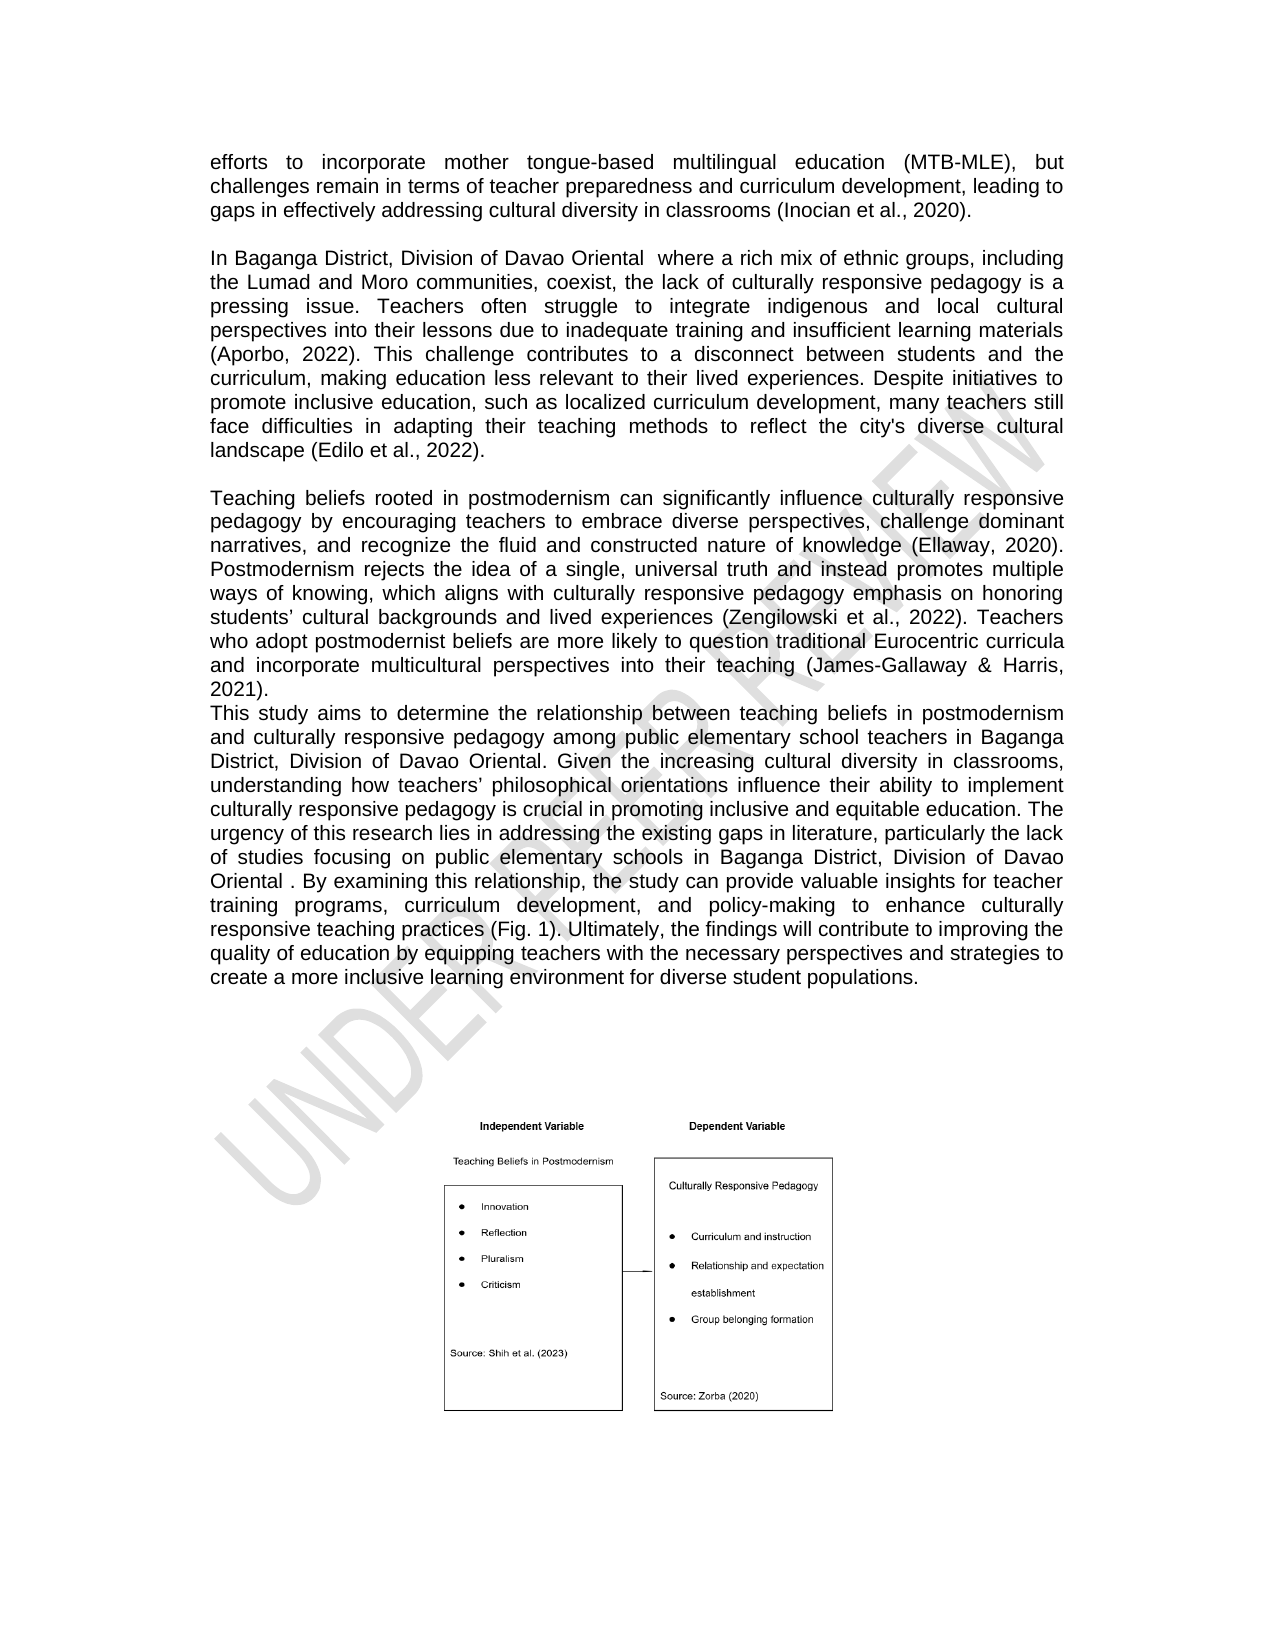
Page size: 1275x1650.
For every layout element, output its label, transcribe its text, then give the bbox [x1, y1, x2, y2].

text Teaching beliefs rooted in postmodernism can significantly influence culturally responsive pedagogy by encouraging teachers to embrace diverse perspectives, challenge dominant narratives, and recognize the fluid and constructed nature of knowledge (Ellaway, 2020). Postmodernism rejects the idea of a single, universal truth and instead promotes multiple ways of knowing, which aligns with culturally responsive pedagogy emphasis on honoring students’ cultural backgrounds and lived experiences (Zengilowski et al., 2022). Teachers who adopt postmodernist beliefs are more likely to question traditional Eurocentric curricula and incorporate multicultural perspectives into their teaching (James-Gallaway & Harris, 2021). [210, 485, 1065, 701]
picture [437, 1108, 838, 1421]
text This study aims to determine the relationship between teaching beliefs in postmodernism and culturally responsive pedagogy among public elementary school teachers in Baganga District, Division of Davao Oriental. Given the increasing cultural diversity in classrooms, understanding how teachers’ philosophical orientations influence their ability to implement culturally responsive pedagogy is crucial in promoting inclusive and equitable education. The urgency of this research lies in addressing the existing gaps in literature, particularly the lack of studies focusing on public elementary schools in Baganga District, Division of Davao Oriental . By examining this relationship, the study can provide valuable insights for teacher training programs, curriculum development, and policy-making to enhance culturally responsive teaching practices (Fig. 1). Ultimately, the findings will contribute to improving the quality of education by equipping teachers with the necessary perspectives and strategies to create a more inclusive learning environment for diverse student populations. [210, 701, 1065, 988]
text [210, 150, 1065, 222]
text In Baganga District, Division of Davao Oriental where a rich mix of ethnic groups, including the Lumad and Moro communities, coexist, the lack of culturally responsive pedagogy is a pressing issue. Teachers often struggle to integrate indigenous and local cultural perspectives into their lessons due to inadequate training and insufficient learning materials (Aporbo, 2022). This challenge contributes to a disconnect between students and the curriculum, making education less relevant to their lived experiences. Despite initiatives to promote inclusive education, such as localized curriculum development, many teachers still face difficulties in adapting their teaching methods to reflect the city's diverse cultural landscape (Edilo et al., 2022). [210, 246, 1065, 461]
